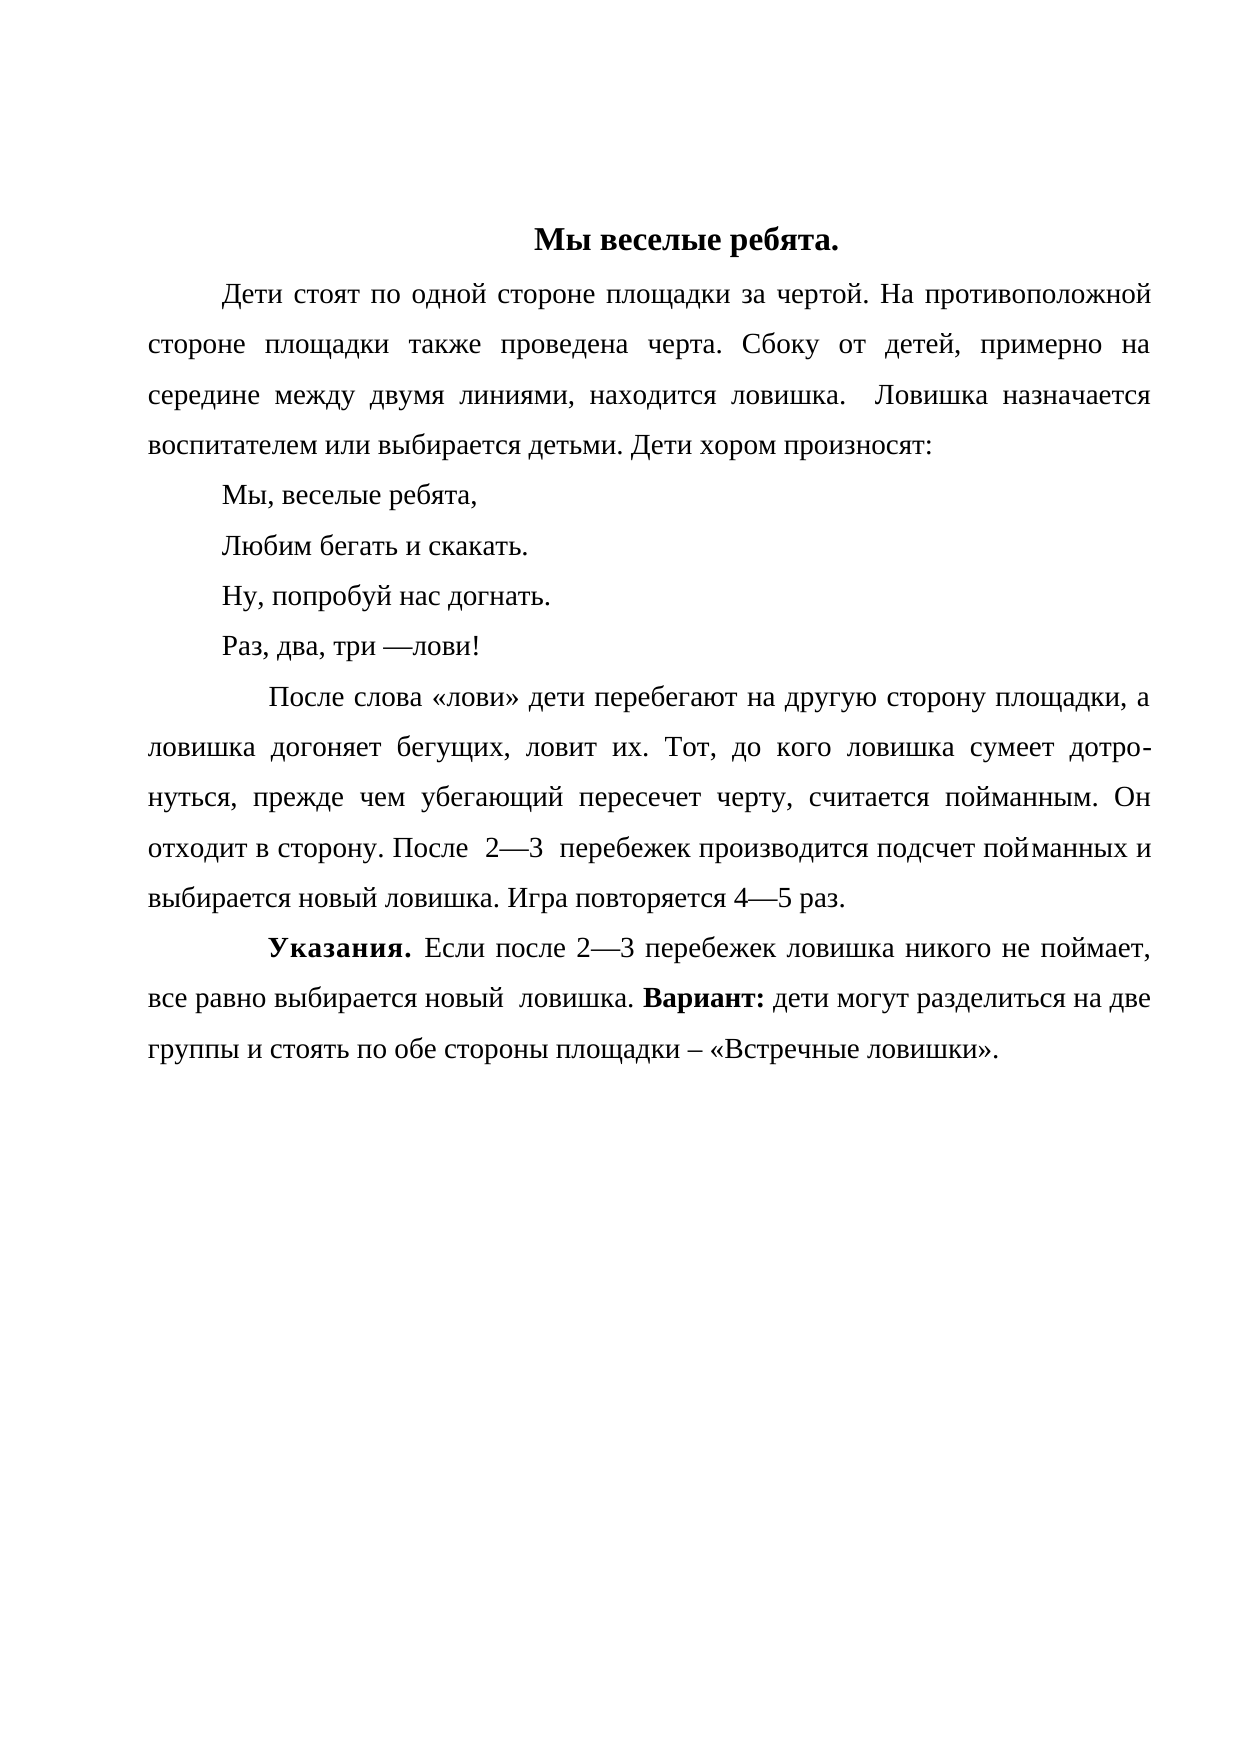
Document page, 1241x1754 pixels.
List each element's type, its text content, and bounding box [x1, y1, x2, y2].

text Любим бегать и скакать. [148, 528, 1152, 561]
text Мы, веселые ребята, [148, 477, 1152, 511]
text Ну, попробуй нас догнать. [148, 578, 1152, 612]
text Раз, два, три —лови! [148, 628, 1152, 662]
text Дети стоят по одной стороне площадки за чертой. На противоположной стороне площадки также проведена черта. Сбоку от детей, примерно на середине между двумя линиями, находится ловишка. Ловишка назначается воспитателем или выбирается детьми. Дети хором произносят: [148, 276, 1152, 461]
text Мы веселые ребята. [148, 219, 1152, 257]
text Указания. Если после 2—3 перебежек ловишка никого не поймает, все равно выбирается новый ловишка. Вариант: дети могут разделиться на две группы и стоять по обе стороны площадки – «Встречные ловишки». [148, 930, 1152, 1064]
text После слова «лови» дети перебегают на другую сторону площадки, а ловишка догоняет бегущих, ловит их. Тот, до кого ловишка сумеет дотронуться, прежде чем убегающий пересечет черту, считается пойманным. Он отходит в сторону. После 2—3 перебежек производится подсчет пойманных и выбирается новый ловишка. Игра повторяется 4—5 раз. [148, 679, 1152, 913]
